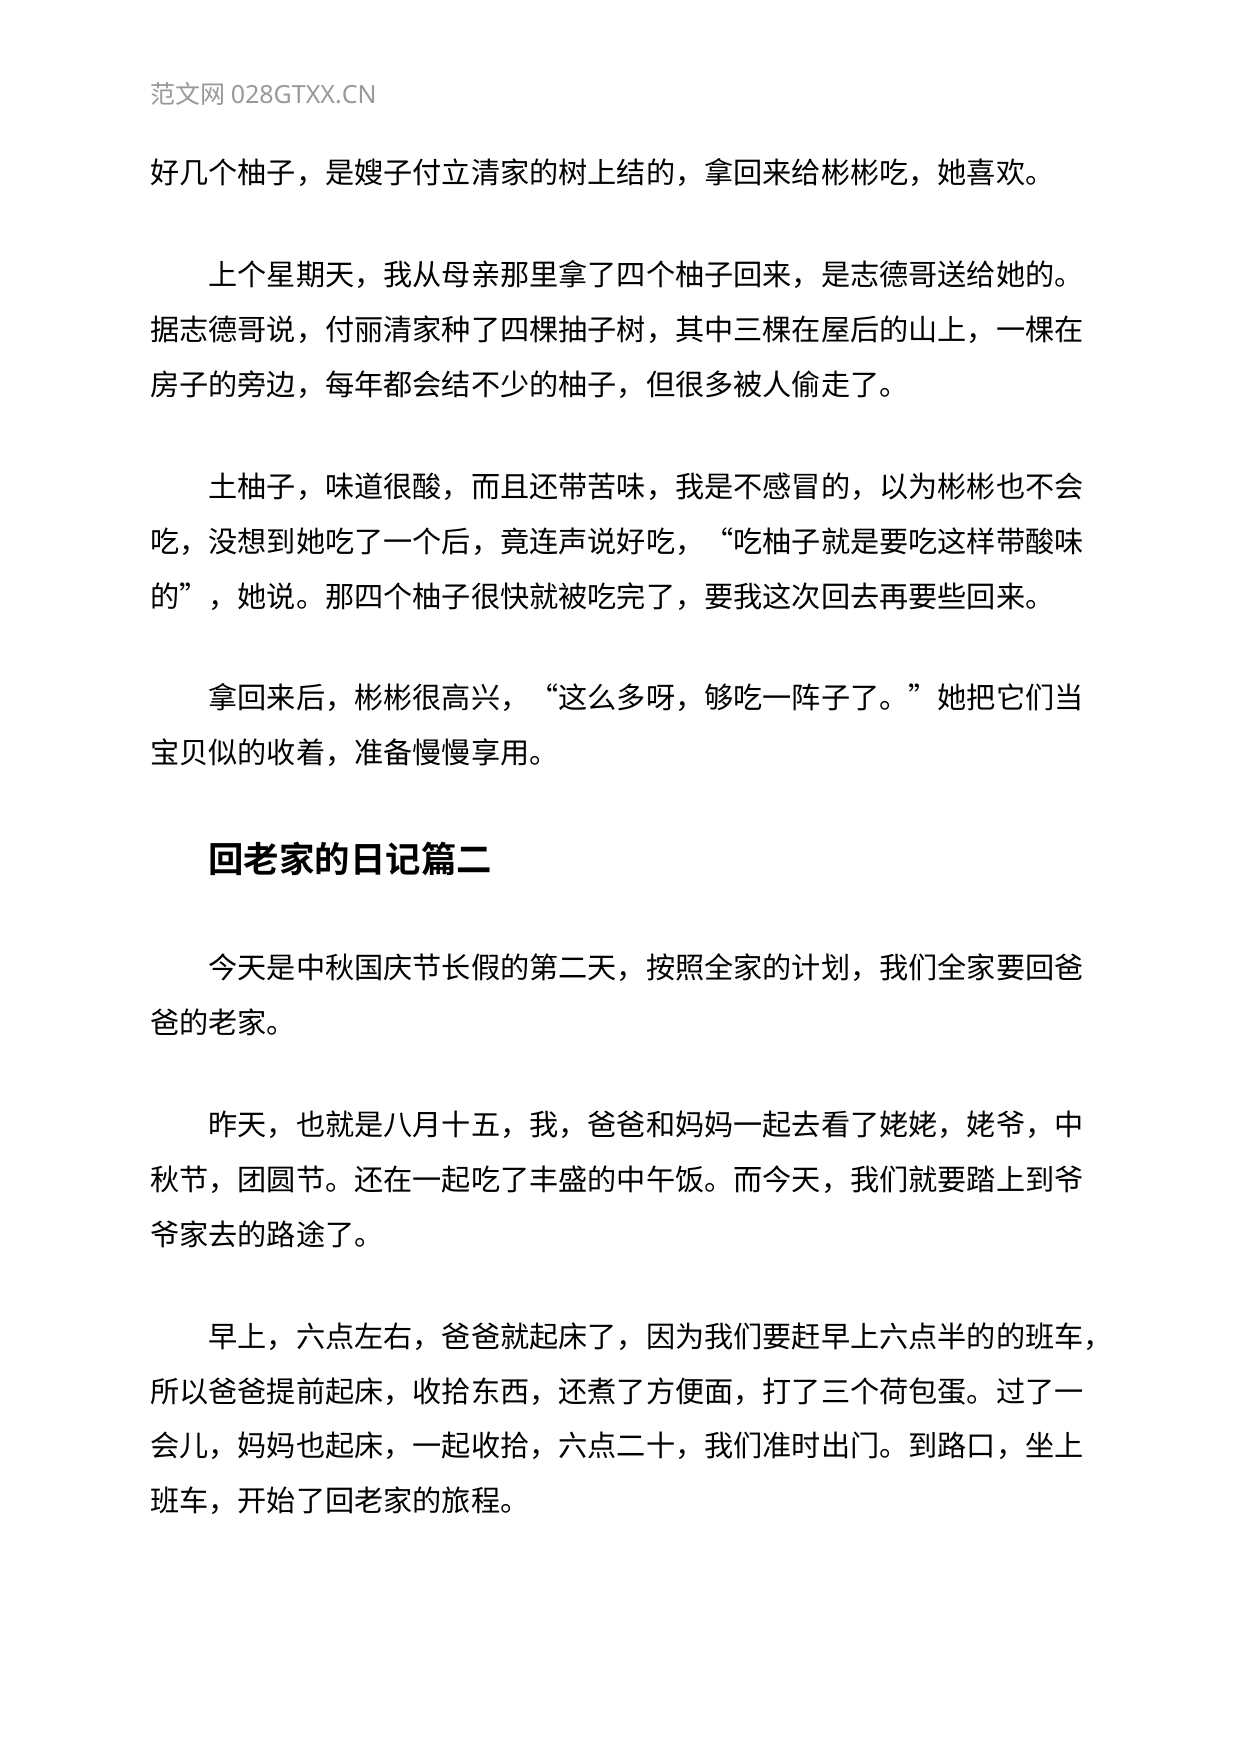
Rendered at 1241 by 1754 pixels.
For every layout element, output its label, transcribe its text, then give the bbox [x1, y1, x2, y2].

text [150, 150, 1090, 192]
text 上个星期天，我从母亲那里拿了四个柚子回来，是志德哥送给她的。据志德哥说，付丽清家种了四棵抽子树，其中三棵在屋后的山上，一棵在房子的旁边，每年都会结不少的柚子，但很多被人偷走了。 [150, 252, 1090, 404]
text 拿回来后，彬彬很高兴，“这么多呀，够吃一阵子了。”她把它们当宝贝似的收着，准备慢慢享用。 [150, 675, 1090, 772]
text 今天是中秋国庆节长假的第二天，按照全家的计划，我们全家要回爸爸的老家。 [150, 945, 1090, 1042]
text 回老家的日记篇二 [150, 832, 1090, 883]
text 早上，六点左右，爸爸就起床了，因为我们要赶早上六点半的的班车，所以爸爸提前起床，收拾东西，还煮了方便面，打了三个荷包蛋。过了一会儿，妈妈也起床，一起收拾，六点二十，我们准时出门。到路口，坐上班车，开始了回老家的旅程。 [150, 1313, 1090, 1520]
text 昨天，也就是八月十五，我，爸爸和妈妈一起去看了姥姥，姥爷，中秋节，团圆节。还在一起吃了丰盛的中午饭。而今天，我们就要踏上到爷爷家去的路途了。 [150, 1102, 1090, 1254]
text 土柚子，味道很酸，而且还带苦味，我是不感冒的，以为彬彬也不会吃，没想到她吃了一个后，竟连声说好吃，“吃柚子就是要吃这样带酸味的”，她说。那四个柚子很快就被吃完了，要我这次回去再要些回来。 [150, 463, 1090, 615]
